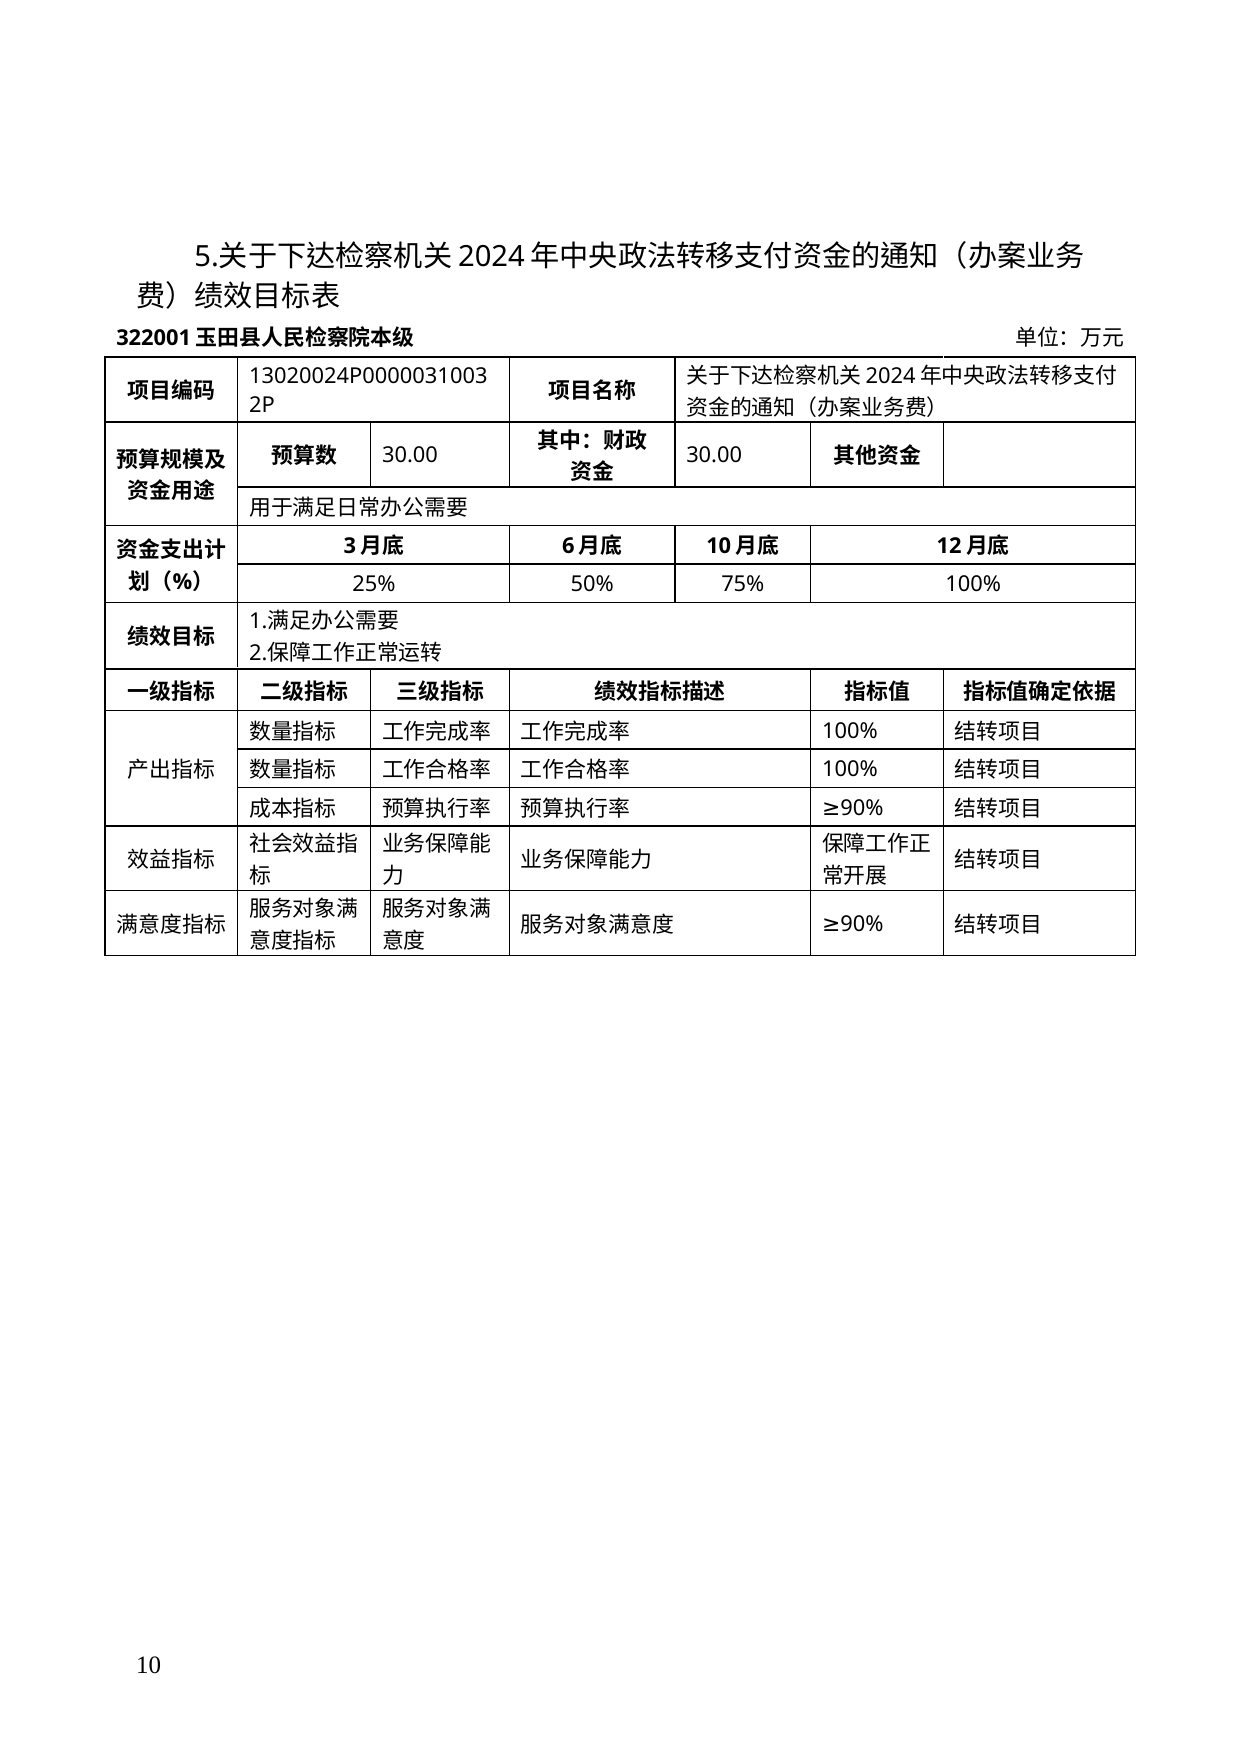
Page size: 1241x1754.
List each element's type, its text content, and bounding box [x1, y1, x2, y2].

table_cell 结转项目 [944, 788, 1135, 825]
table_cell 12月底 [811, 526, 1135, 563]
table_header 绩效指标描述 [510, 670, 810, 709]
table_cell 3月底 [238, 526, 509, 563]
table_cell 数量指标 [238, 750, 370, 786]
table_cell 结转项目 [944, 711, 1135, 748]
table_cell 预算数 [238, 423, 370, 486]
table_cell 25% [238, 565, 509, 601]
table_cell ≥90% [811, 891, 943, 955]
table_cell 100% [811, 750, 943, 786]
table_cell 资金支出计划（%） [106, 526, 237, 601]
table_header 二级指标 [238, 670, 370, 709]
table_cell 项目编码 [106, 358, 237, 421]
table_cell 产出指标 [106, 711, 237, 825]
table_cell 50% [510, 565, 674, 601]
table_cell 100% [811, 711, 943, 748]
table_cell [944, 423, 1135, 486]
table_cell 预算执行率 [510, 788, 810, 825]
table_cell 30.00 [371, 423, 509, 486]
table_cell 30.00 [676, 423, 810, 486]
table_cell 100% [811, 565, 1135, 601]
table_cell 工作合格率 [510, 750, 810, 786]
table_header 指标值确定依据 [944, 670, 1135, 709]
table_cell 保障工作正常开展 [811, 827, 943, 890]
table_cell 项目名称 [510, 358, 674, 421]
table_cell 结转项目 [944, 891, 1135, 955]
text 5.关于下达检察机关2024年中央政法转移支付资金的通知（办案业务费）绩效目标表 [136, 235, 1104, 315]
table_cell 社会效益指标 [238, 827, 370, 890]
table_header 三级指标 [371, 670, 509, 709]
table_header 单位：万元 [944, 316, 1135, 356]
table_cell 工作完成率 [510, 711, 810, 748]
table_cell 预算执行率 [371, 788, 509, 825]
table_header 322001玉田县人民检察院本级 [106, 316, 943, 356]
table_cell ≥90% [811, 788, 943, 825]
table_cell 服务对象满意度指标 [238, 891, 370, 955]
table_cell 75% [676, 565, 810, 601]
table_cell 结转项目 [944, 827, 1135, 890]
table_cell 业务保障能力 [371, 827, 509, 890]
table_cell 服务对象满意度 [371, 891, 509, 955]
table_cell 关于下达检察机关2024年中央政法转移支付资金的通知（办案业务费） [676, 358, 1135, 421]
table_cell 服务对象满意度 [510, 891, 810, 955]
table_cell 效益指标 [106, 827, 237, 890]
table_cell 业务保障能力 [510, 827, 810, 890]
table_cell 13020024P00000310032P [238, 358, 509, 421]
table_cell 预算规模及资金用途 [106, 423, 237, 524]
table_cell 6月底 [510, 526, 674, 563]
table_cell 工作合格率 [371, 750, 509, 786]
table_cell 工作完成率 [371, 711, 509, 748]
table_cell 1.满足办公需要 2.保障工作正常运转 [238, 603, 1135, 666]
table_cell 成本指标 [238, 788, 370, 825]
table_header 指标值 [811, 670, 943, 709]
table_cell 满意度指标 [106, 891, 237, 955]
table_cell 绩效目标 [106, 603, 237, 666]
table_cell 结转项目 [944, 750, 1135, 786]
table_cell 数量指标 [238, 711, 370, 748]
table_cell 其中：财政 资金 [510, 423, 674, 486]
table_cell 10月底 [676, 526, 810, 563]
table_cell 用于满足日常办公需要 [238, 488, 1135, 524]
table_header 一级指标 [106, 670, 237, 709]
table_cell 其他资金 [811, 423, 943, 486]
